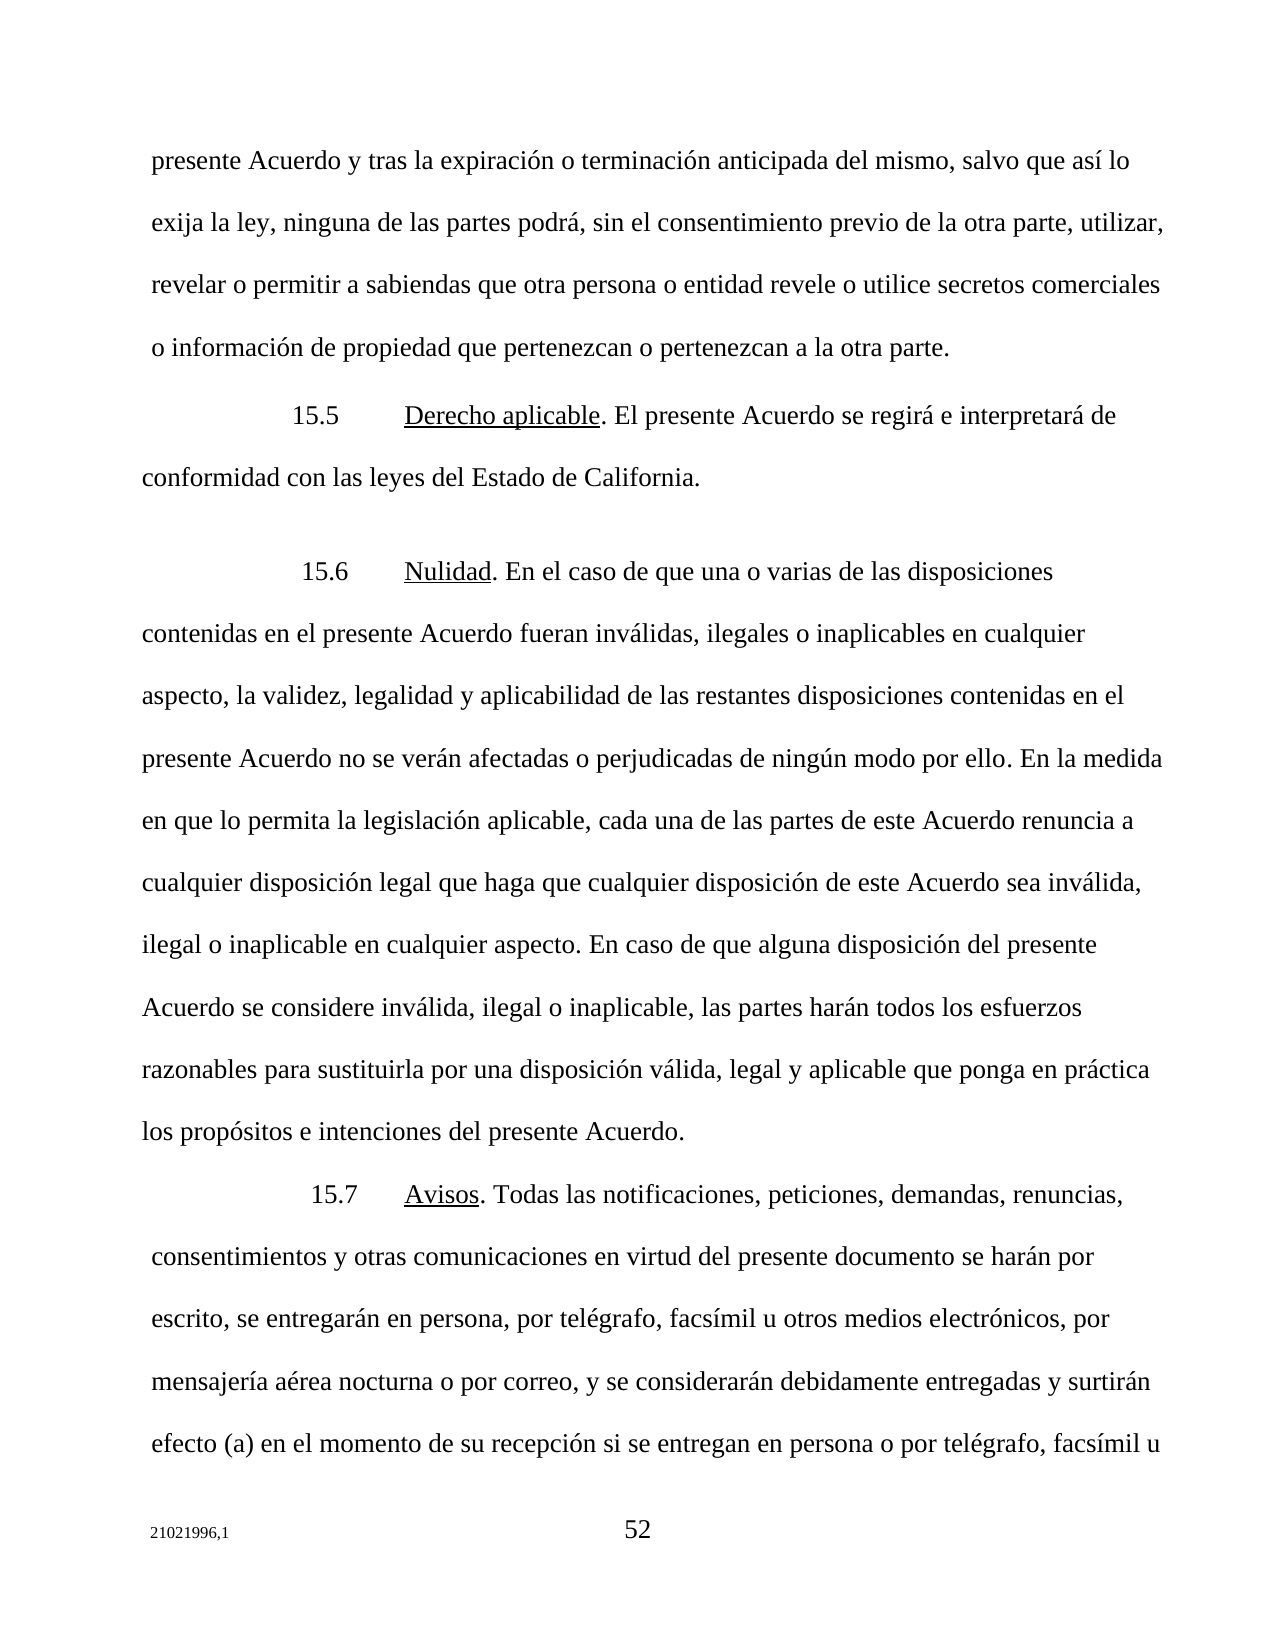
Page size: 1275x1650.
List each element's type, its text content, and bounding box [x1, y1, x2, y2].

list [151, 1178, 1175, 1458]
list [151, 144, 1175, 362]
list Nulidad. En el caso de que una o varias de las disposiciones contenidas en el presente Acuerdo fueran inválidas, ilegales o inaplicables en cualquier aspecto, la validez, legalidad y aplicabilidad de las restantes disposiciones contenidas en el presente Acuerdo no se verán afectadas o perjudicadas de ningún modo por ello. En la medida en que lo permita la legislación aplicable, cada una de las partes de este Acuerdo renuncia a cualquier disposición legal que haga que cualquier disposición de este Acuerdo sea inválida, ilegal o inaplicable en cualquier aspecto. En caso de que alguna disposición del presente Acuerdo se considere inválida, ilegal o inaplicable, las partes harán todos los esfuerzos razonables para sustituirla por una disposición válida, legal y aplicable que ponga en práctica los propósitos e intenciones del presente Acuerdo. [142, 555, 1175, 1147]
list Derecho aplicable. El presente Acuerdo se regirá e interpretará de conformidad con las leyes del Estado de California. [142, 399, 1175, 492]
